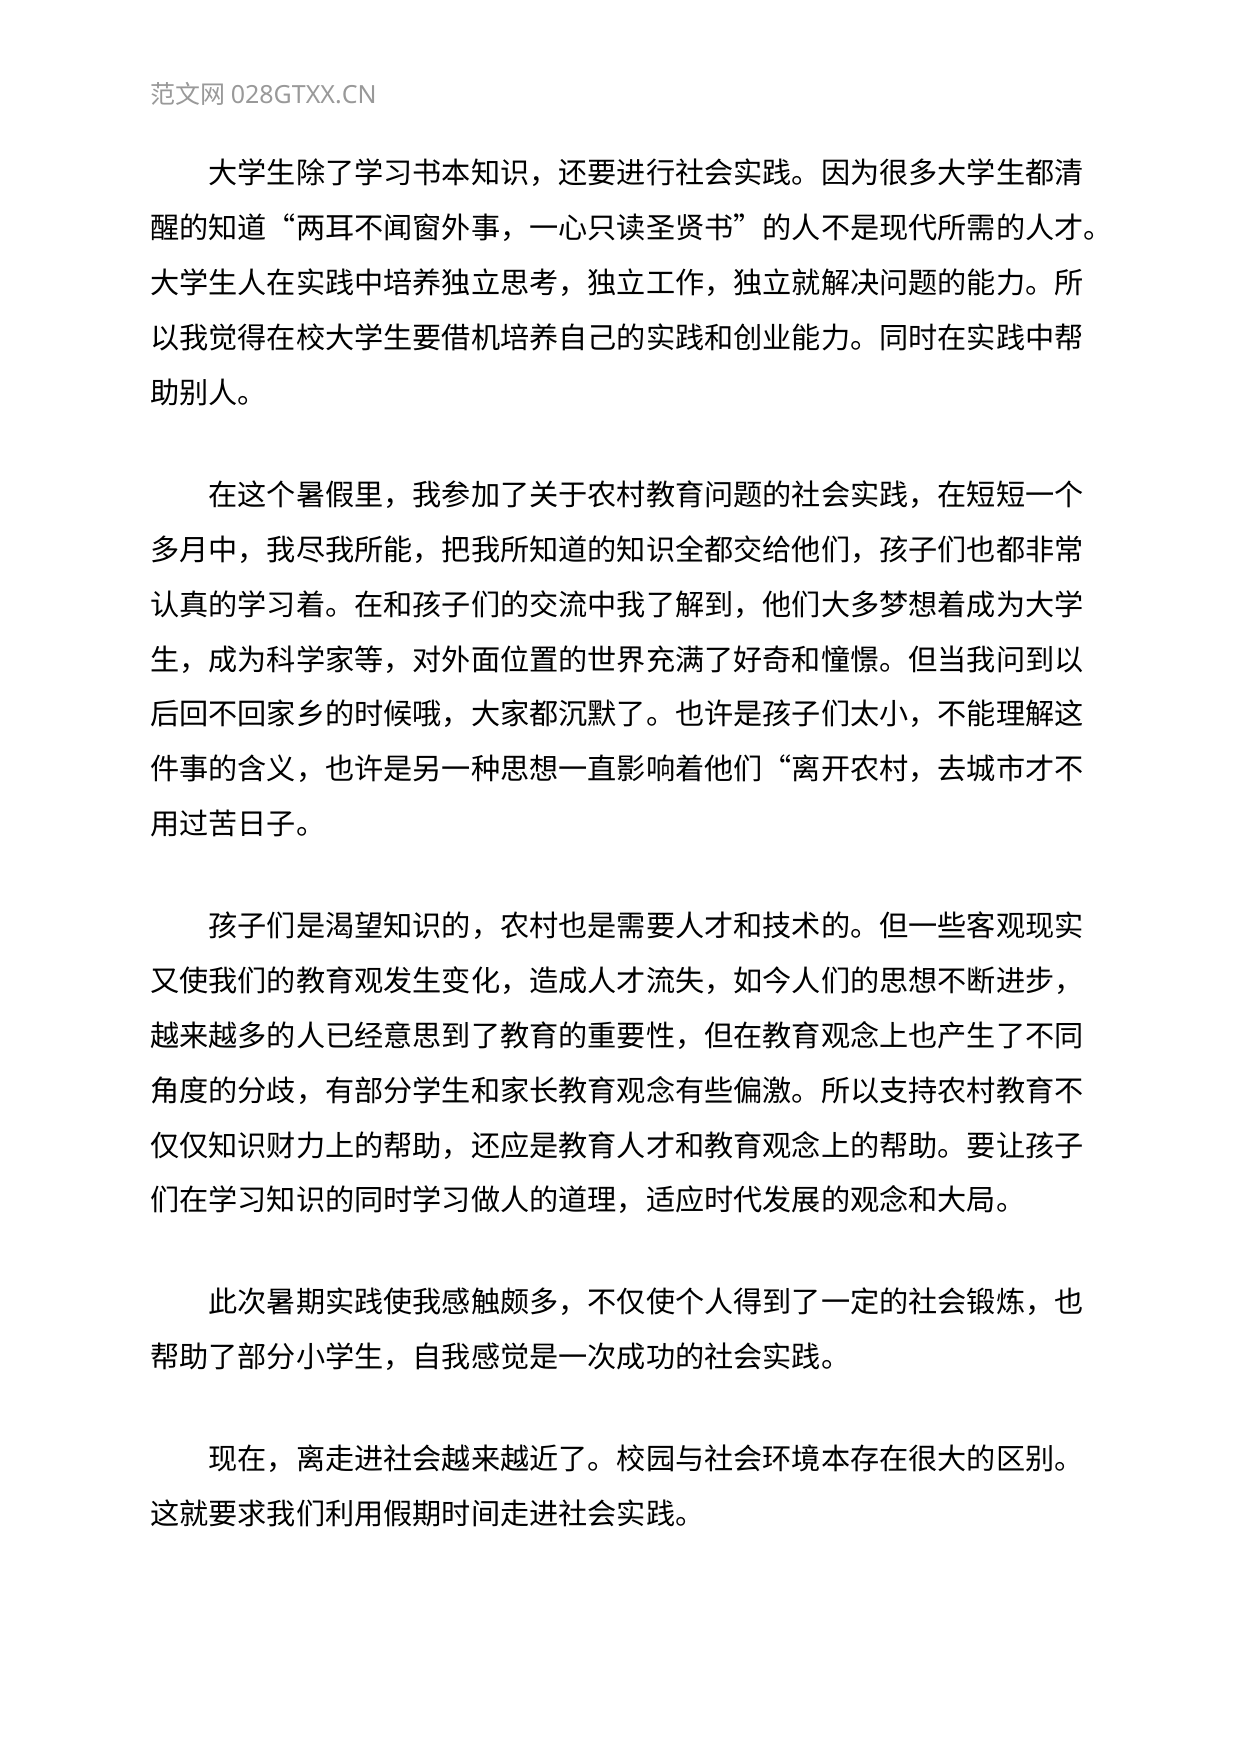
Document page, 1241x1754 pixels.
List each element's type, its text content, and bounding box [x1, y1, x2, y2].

text 在这个暑假里，我参加了关于农村教育问题的社会实践，在短短一个多月中，我尽我所能，把我所知道的知识全都交给他们，孩子们也都非常认真的学习着。在和孩子们的交流中我了解到，他们大多梦想着成为大学生，成为科学家等，对外面位置的世界充满了好奇和憧憬。但当我问到以后回不回家乡的时候哦，大家都沉默了。也许是孩子们太小，不能理解这件事的含义，也许是另一种思想一直影响着他们“离开农村，去城市才不用过苦日子。 [150, 471, 1090, 843]
text 此次暑期实践使我感触颇多，不仅使个人得到了一定的社会锻炼，也帮助了部分小学生，自我感觉是一次成功的社会实践。 [150, 1279, 1090, 1376]
text 现在，离走进社会越来越近了。校园与社会环境本存在很大的区别。这就要求我们利用假期时间走进社会实践。 [150, 1435, 1090, 1533]
text 孩子们是渴望知识的，农村也是需要人才和技术的。但一些客观现实又使我们的教育观发生变化，造成人才流失，如今人们的思想不断进步，越来越多的人已经意思到了教育的重要性，但在教育观念上也产生了不同角度的分歧，有部分学生和家长教育观念有些偏激。所以支持农村教育不仅仅知识财力上的帮助，还应是教育人才和教育观念上的帮助。要让孩子们在学习知识的同时学习做人的道理，适应时代发展的观念和大局。 [150, 902, 1090, 1219]
text 大学生除了学习书本知识，还要进行社会实践。因为很多大学生都清醒的知道“两耳不闻窗外事，一心只读圣贤书”的人不是现代所需的人才。大学生人在实践中培养独立思考，独立工作，独立就解决问题的能力。所以我觉得在校大学生要借机培养自己的实践和创业能力。同时在实践中帮助别人。 [150, 150, 1090, 412]
